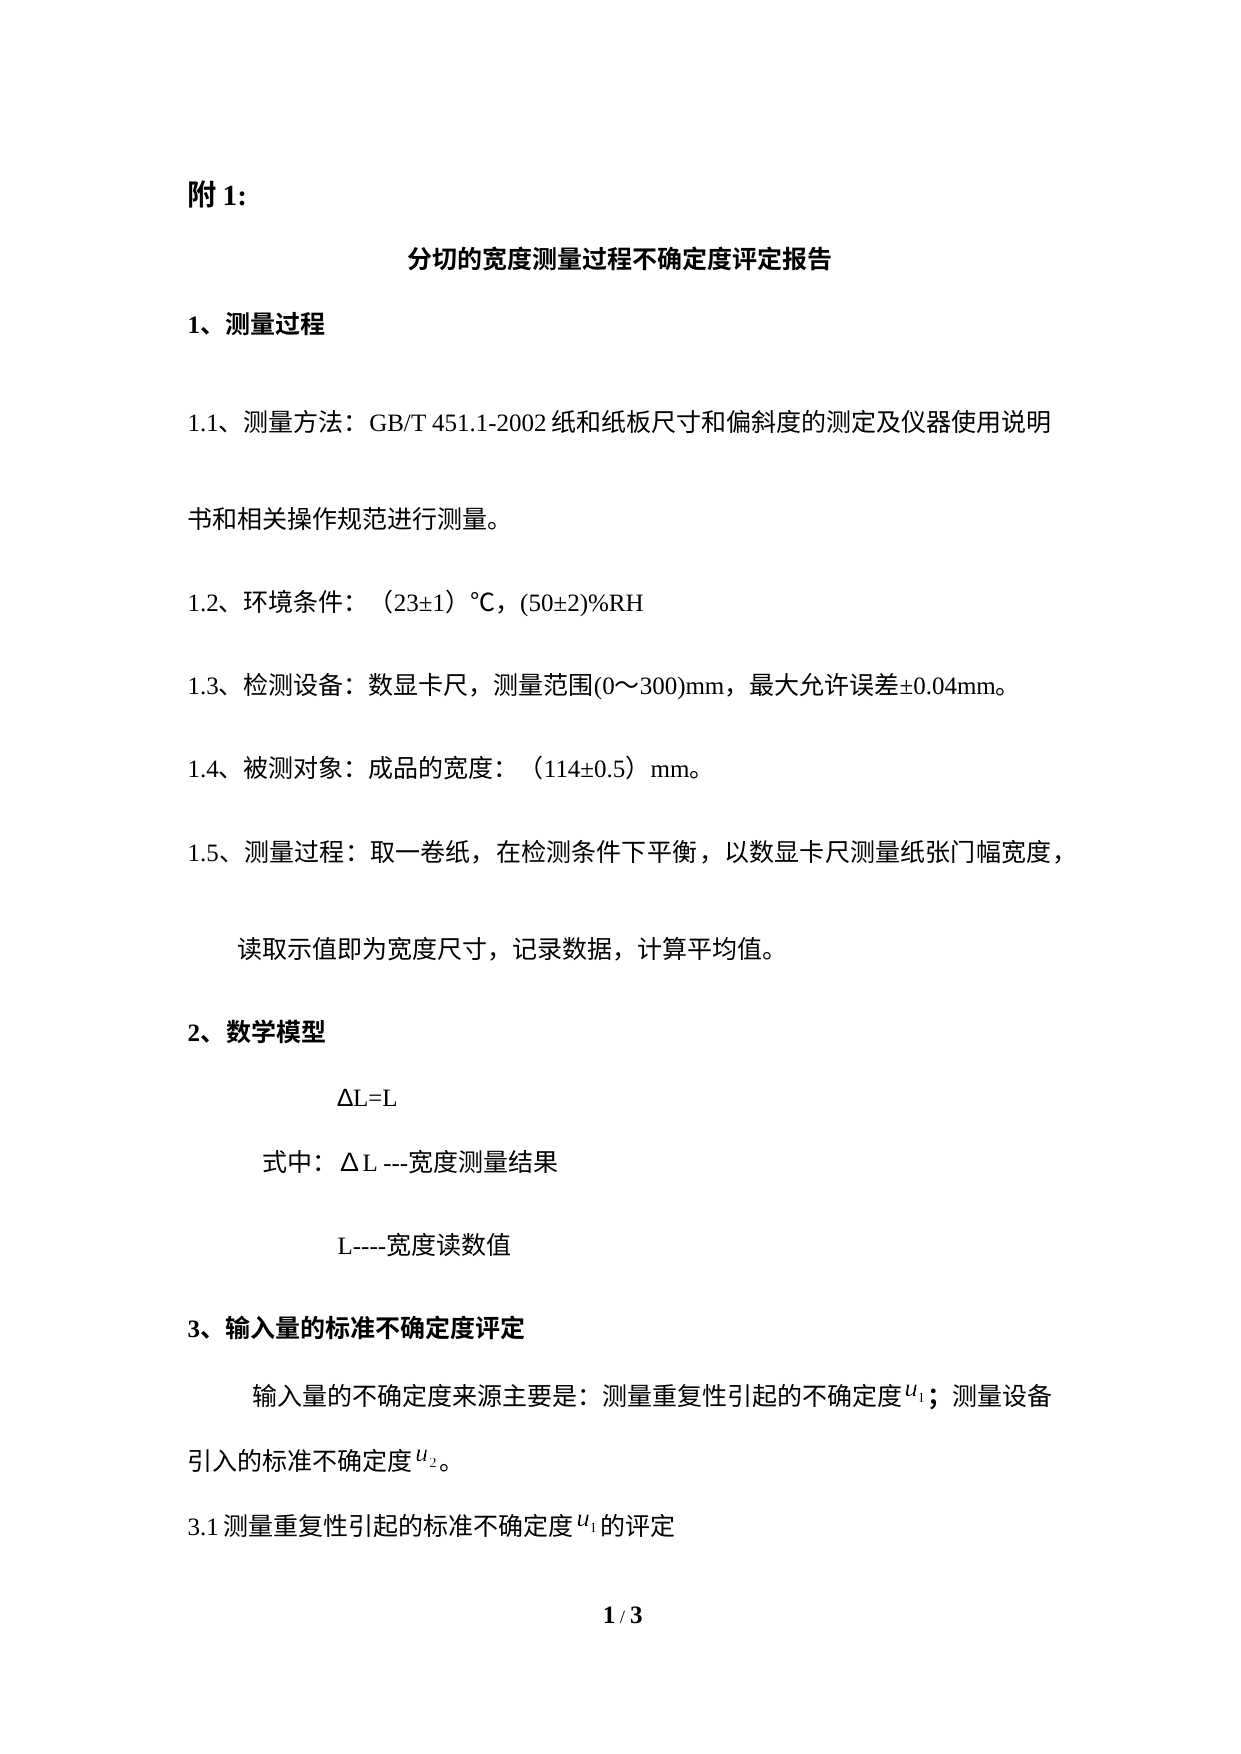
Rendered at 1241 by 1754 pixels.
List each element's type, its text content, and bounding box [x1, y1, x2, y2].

text 式中：∆L ---宽度测量结果 [187, 1128, 1053, 1193]
text 1、测量过程 1.1、测量方法：GB/T 451.1-2002纸和纸板尺寸和偏斜度的测定及仪器使用说明书和相关操作规范进行测量。 [187, 290, 1053, 550]
text 分切的宽度测量过程不确定度评定报告 [187, 225, 1053, 290]
text 附1: [187, 160, 1053, 225]
text 1.2、环境条件：（23±1）℃，(50±2)%RH [187, 568, 1053, 633]
list 数学模型 [187, 998, 1053, 1063]
text 3.1测量重复性引起的标准不确定度的评定 [187, 1489, 1053, 1554]
text 3、输入量的标准不确定度评定 [187, 1294, 1053, 1359]
text 1.4、被测对象：成品的宽度：（114±0.5）mm。 [187, 734, 1053, 799]
text 1.3、检测设备：数显卡尺，测量范围(0～300)mm，最大允许误差±0.04mm。 [187, 651, 1053, 716]
list L----宽度读数值 [187, 1211, 1053, 1276]
text 输入量的不确定度来源主要是：测量重复性引起的不确定度；测量设备引入的标准不确定度。 [187, 1359, 1053, 1489]
text 1.5、测量过程：取一卷纸，在检测条件下平衡，以数显卡尺测量纸张门幅宽度，读取示值即为宽度尺寸，记录数据，计算平均值。 [187, 818, 1053, 980]
text ∆L=L [187, 1081, 1053, 1114]
